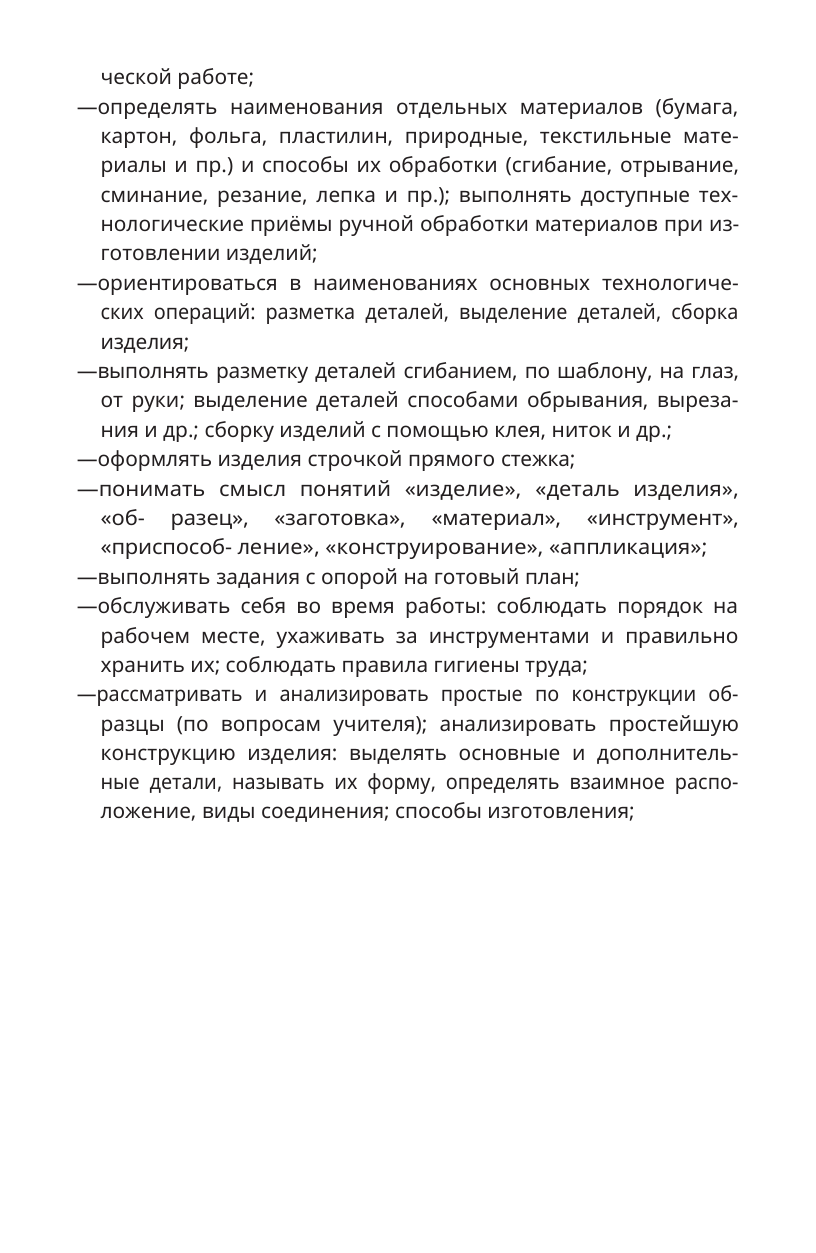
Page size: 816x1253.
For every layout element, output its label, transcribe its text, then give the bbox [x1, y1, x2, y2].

text —рассматривать и анализировать простые по конструкции об- разцы (по вопросам учителя); анализировать простейшую конструкцию изделия: выделять основные и дополнитель- ные детали, называть их форму, определять взаимное распо- ложение, виды соединения; способы изготовления; [77, 679, 739, 825]
text —обслуживать себя во время работы: соблюдать порядок на рабочем месте, ухаживать за инструментами и правильно хранить их; соблюдать правила гигиены труда; [77, 591, 739, 678]
text —выполнять задания с опорой на готовый план; [77, 562, 751, 590]
text —понимать смысл понятий «изделие», «деталь изделия», «об- разец», «заготовка», «материал», «инструмент», «приспособ- ление», «конструирование», «аппликация»; [77, 474, 739, 561]
text —определять наименования отдельных материалов (бумага, картон, фольга, пластилин, природные, текстильные мате- риалы и пр.) и способы их обработки (сгибание, отрывание, сминание, резание, лепка и пр.); выполнять доступные тех- нологические приёмы ручной обработки материалов при из- готовлении изделий; [77, 92, 739, 267]
text —оформлять изделия строчкой прямого стежка; [77, 444, 751, 473]
text —выполнять разметку деталей сгибанием, по шаблону, на глаз, от руки; выделение деталей способами обрывания, выреза- ния и др.; сборку изделий с помощью клея, ниток и др.; [77, 356, 739, 443]
text —ориентироваться в наименованиях основных технологиче- ских операций: разметка деталей, выделение деталей, сборка изделия; [77, 268, 739, 355]
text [77, 62, 739, 91]
